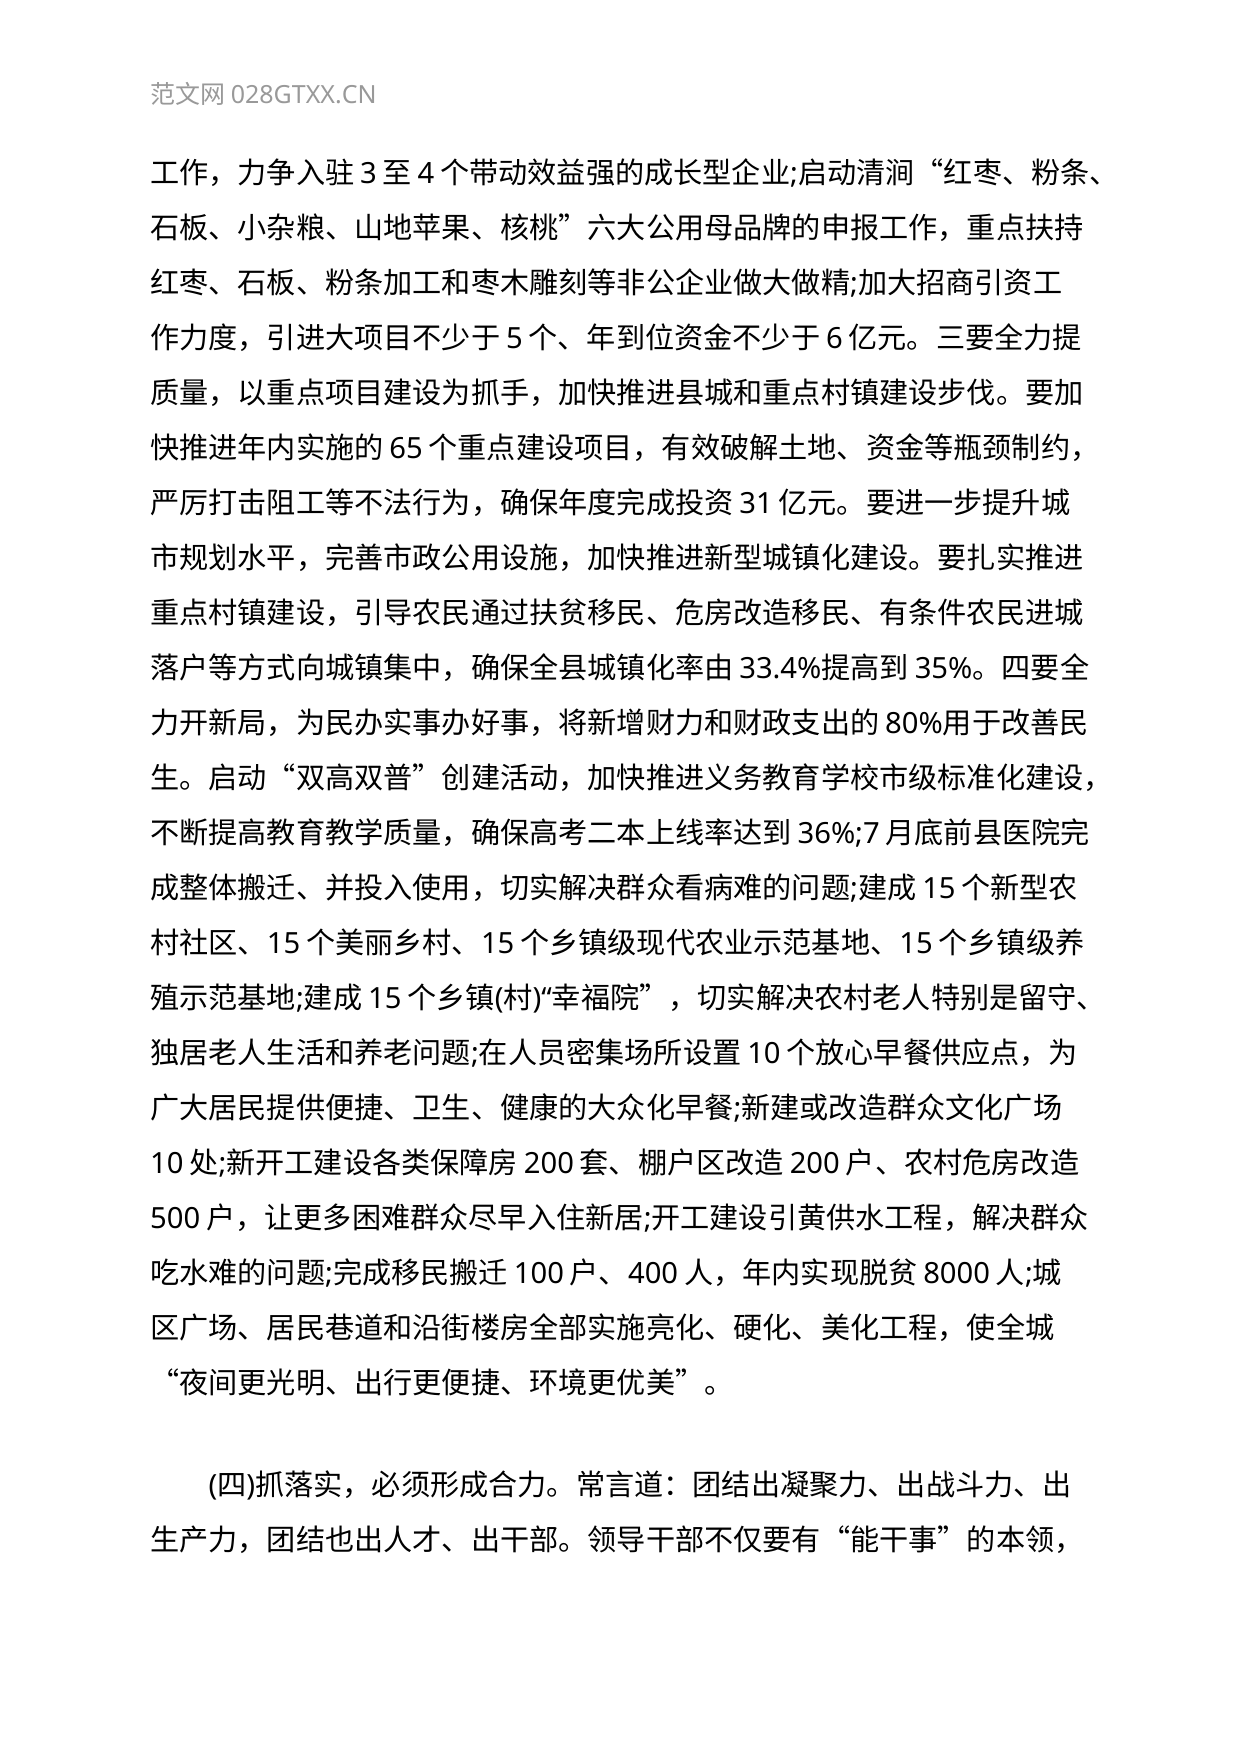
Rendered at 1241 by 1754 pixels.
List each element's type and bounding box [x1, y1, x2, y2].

text [150, 1461, 1090, 1558]
text [150, 150, 1090, 1402]
